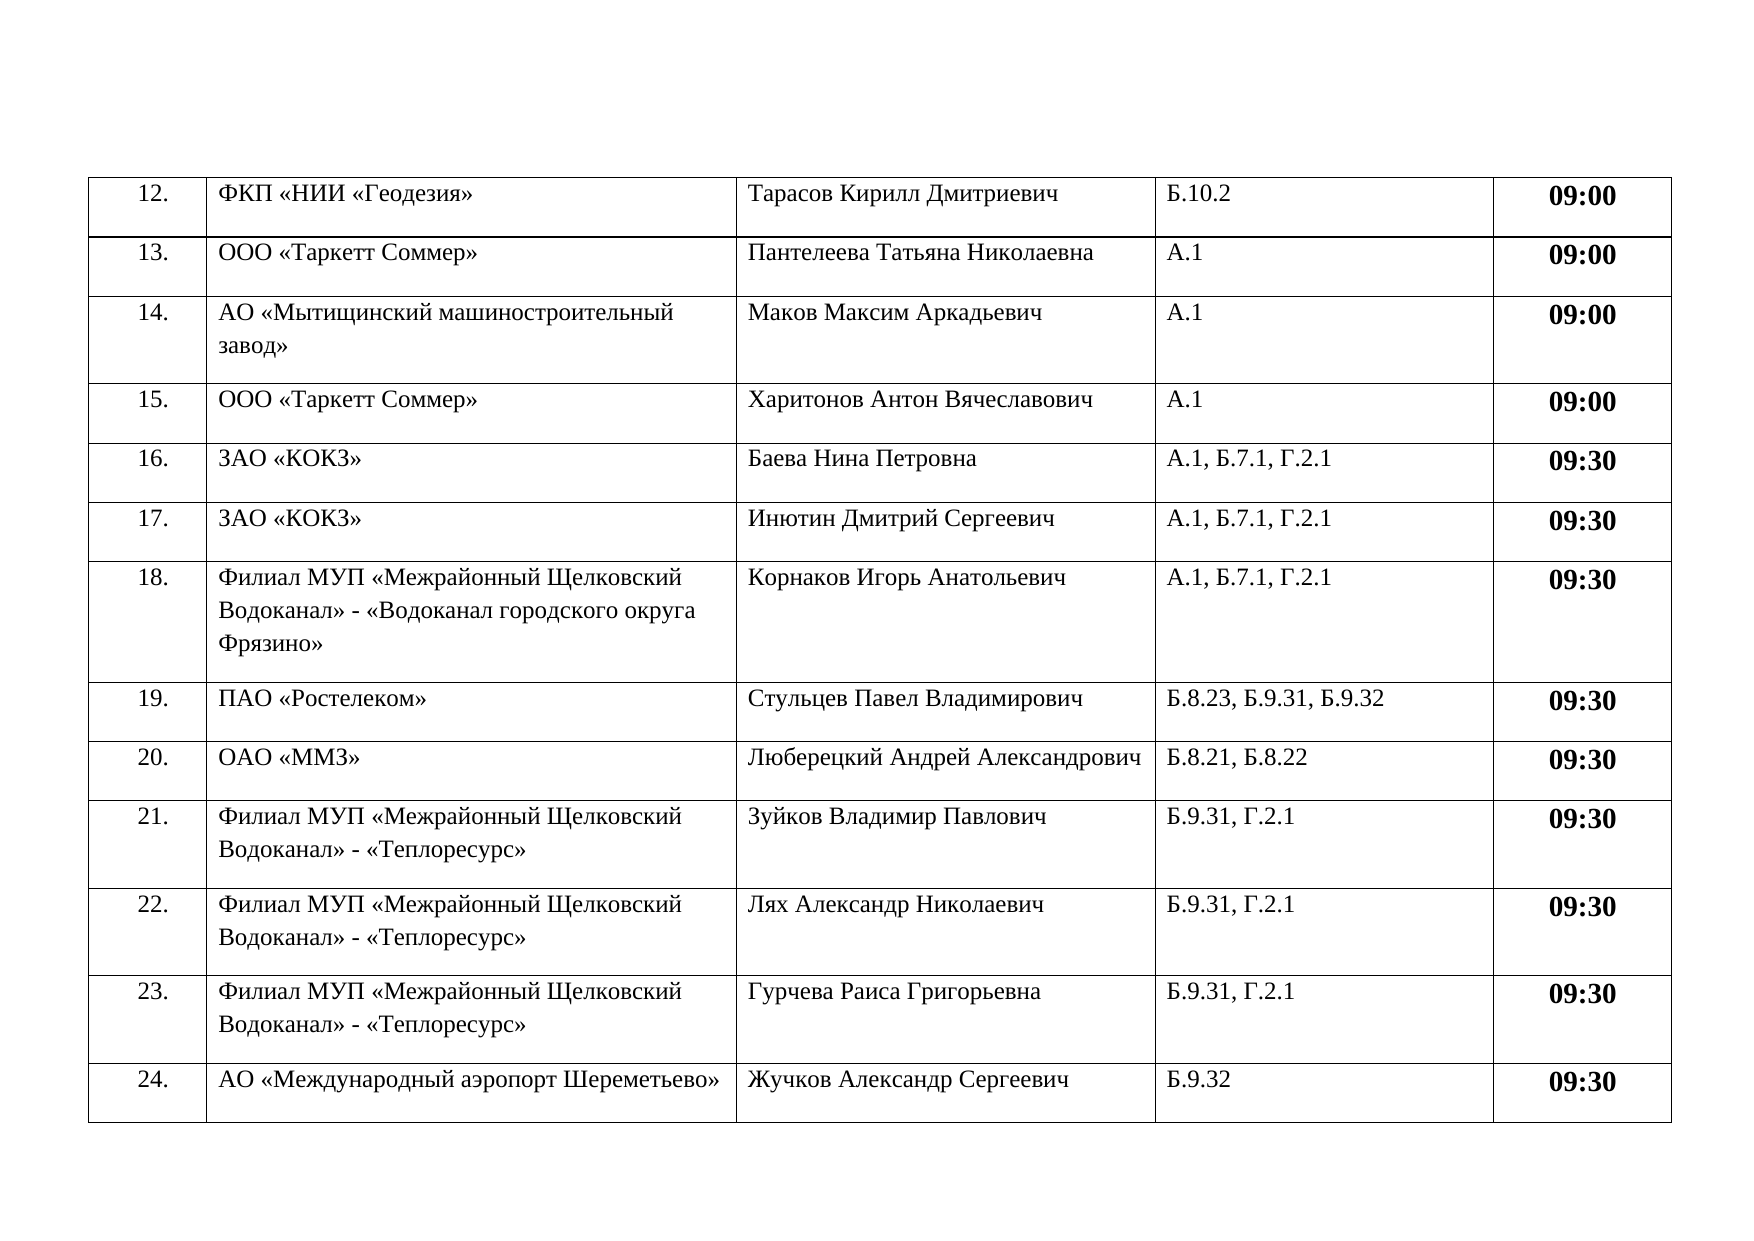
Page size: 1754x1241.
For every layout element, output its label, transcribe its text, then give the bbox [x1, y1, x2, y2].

table_cell [89, 801, 206, 888]
table_cell Филиал МУП «Межрайонный Щелковский Водоканал» - «Теплоресурс» [207, 976, 736, 1063]
table_cell А.1 [1156, 297, 1493, 383]
table_cell [89, 889, 206, 975]
table_cell Филиал МУП «Межрайонный Щелковский Водоканал» - «Теплоресурс» [207, 801, 736, 888]
table_cell Зуйков Владимир Павлович [737, 801, 1155, 888]
table_cell [89, 238, 206, 296]
table_cell 09:30 [1494, 742, 1671, 800]
table_cell 09:00 [1494, 384, 1671, 442]
table_cell Филиал МУП «Межрайонный Щелковский Водоканал» - «Теплоресурс» [207, 889, 736, 975]
table_cell [89, 178, 206, 236]
table_cell Инютин Дмитрий Сергеевич [737, 503, 1155, 561]
table_cell ЗАО «КОКЗ» [207, 503, 736, 561]
table_cell 09:00 [1494, 178, 1671, 236]
table_cell 09:00 [1494, 297, 1671, 383]
table_cell Б.9.31, Г.2.1 [1156, 976, 1493, 1063]
table_cell Б.9.31, Г.2.1 [1156, 889, 1493, 975]
table_cell [89, 562, 206, 682]
table_cell Корнаков Игорь Анатольевич [737, 562, 1155, 682]
table_cell 09:30 [1494, 503, 1671, 561]
table_cell А.1 [1156, 384, 1493, 442]
table_cell 09:30 [1494, 562, 1671, 682]
table_cell 09:30 [1494, 1064, 1671, 1122]
table_cell ООО «Таркетт Соммер» [207, 384, 736, 442]
table_cell 09:30 [1494, 801, 1671, 888]
table_cell Лях Александр Николаевич [737, 889, 1155, 975]
table_cell А.1, Б.7.1, Г.2.1 [1156, 444, 1493, 502]
table_cell Б.9.32 [1156, 1064, 1493, 1122]
table_cell 09:30 [1494, 444, 1671, 502]
table_cell 09:30 [1494, 976, 1671, 1063]
table_cell Б.10.2 [1156, 178, 1493, 236]
table_cell Б.8.23, Б.9.31, Б.9.32 [1156, 683, 1493, 741]
table_cell Жучков Александр Сергеевич [737, 1064, 1155, 1122]
table_cell Маков Максим Аркадьевич [737, 297, 1155, 383]
table_cell Гурчева Раиса Григорьевна [737, 976, 1155, 1063]
table_cell [89, 742, 206, 800]
table_cell ЗАО «КОКЗ» [207, 444, 736, 502]
table_cell Баева Нина Петровна [737, 444, 1155, 502]
table_cell [89, 384, 206, 442]
table_cell А.1, Б.7.1, Г.2.1 [1156, 562, 1493, 682]
table_cell 09:30 [1494, 889, 1671, 975]
table_cell Филиал МУП «Межрайонный Щелковский Водоканал» - «Водоканал городского округа Фрязино» [207, 562, 736, 682]
table_cell Харитонов Антон Вячеславович [737, 384, 1155, 442]
table_cell [89, 683, 206, 741]
table_cell [89, 976, 206, 1063]
table_cell Стульцев Павел Владимирович [737, 683, 1155, 741]
table_cell АО «Мытищинский машиностроительный завод» [207, 297, 736, 383]
table_cell ООО «Таркетт Соммер» [207, 238, 736, 296]
table_cell А.1, Б.7.1, Г.2.1 [1156, 503, 1493, 561]
table_cell Тарасов Кирилл Дмитриевич [737, 178, 1155, 236]
table_cell Пантелеева Татьяна Николаевна [737, 238, 1155, 296]
table_cell Б.8.21, Б.8.22 [1156, 742, 1493, 800]
table_cell АО «Международный аэропорт Шереметьево» [207, 1064, 736, 1122]
table_cell Люберецкий Андрей Александрович [737, 742, 1155, 800]
table_cell Б.9.31, Г.2.1 [1156, 801, 1493, 888]
table_cell А.1 [1156, 238, 1493, 296]
table_cell ФКП «НИИ «Геодезия» [207, 178, 736, 236]
table_cell ПАО «Ростелеком» [207, 683, 736, 741]
table_cell 09:00 [1494, 238, 1671, 296]
table_cell [89, 444, 206, 502]
table_cell 09:30 [1494, 683, 1671, 741]
table_cell ОАО «ММЗ» [207, 742, 736, 800]
table_cell [89, 503, 206, 561]
table_cell [89, 297, 206, 383]
table_cell [89, 1064, 206, 1122]
